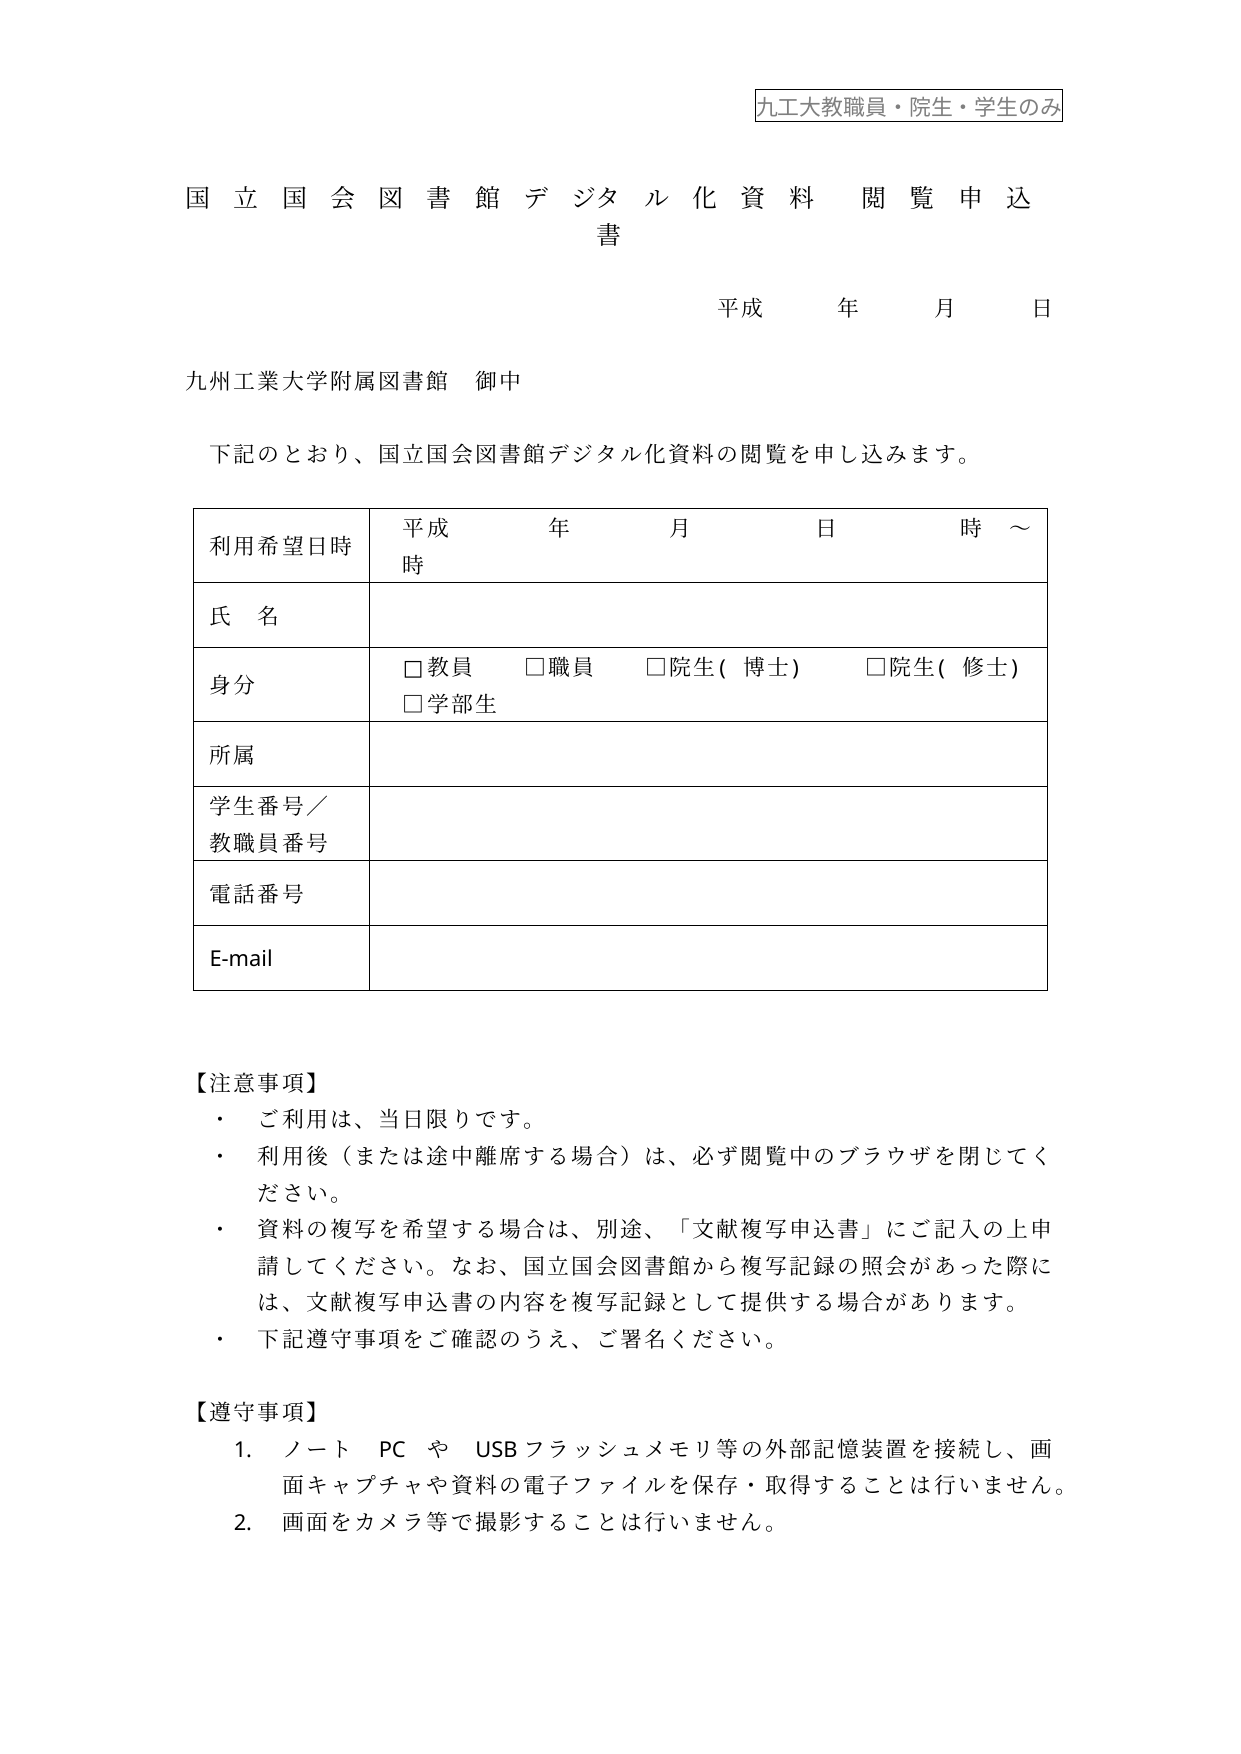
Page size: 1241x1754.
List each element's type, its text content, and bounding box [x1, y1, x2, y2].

table_header 利用希望日時 [194, 509, 369, 582]
table_cell 学生番号／ 教職員番号 [194, 787, 369, 860]
list ご利用は、当日限りです。 [206, 1100, 1055, 1137]
table_cell 電話番号 [194, 861, 369, 925]
list 下記遵守事項をご確認のうえ、ご署名ください。 [206, 1319, 1055, 1356]
list 画面をカメラ等で撮影することは行いません。 [223, 1502, 1055, 1539]
table_cell 所属 [194, 722, 369, 786]
text 九州工業大学附属図書館 御中 [185, 362, 1055, 398]
table_cell [370, 722, 1047, 786]
table_cell [370, 926, 1047, 989]
list 資料の複写を希望する場合は、別途、「文献複写申込書」にご記入の上申請してください。なお、国立国会図書館から複写記録の照会があった際には、文献複写申込書の内容を複写記録として提供する場合があります。 [206, 1210, 1055, 1319]
text 国立国会図書館デジタル化資料 閲覧申込書 [185, 179, 1055, 252]
text 【遵守事項】 [185, 1393, 1055, 1429]
table_cell E-mail [194, 926, 369, 989]
text 平成 年 月 日 [185, 288, 1055, 325]
list 利用後（または途中離席する場合）は、必ず閲覧中のブラウザを閉じてください。 [206, 1137, 1055, 1210]
table_cell 身分 [194, 648, 369, 721]
text 下記のとおり、国立国会図書館デジタル化資料の閲覧を申し込みます。 [185, 435, 1055, 471]
table_cell [370, 787, 1047, 860]
table_cell [370, 861, 1047, 925]
list ノート PC や USB フラッシュメモリ等の外部記憶装置を接続し、画面キャプチャや資料の電子ファイルを保存・取得することは行いません。 [223, 1429, 1055, 1502]
table_header 平成 年 月 日 時 ～ 時 [370, 509, 1047, 582]
table_cell □教員 □職員 □院生(博士) □院生(修士) □学部生 [370, 648, 1047, 721]
text 【注意事項】 [185, 1064, 1055, 1100]
table_cell 氏 名 [194, 583, 369, 647]
table_cell [370, 583, 1047, 647]
